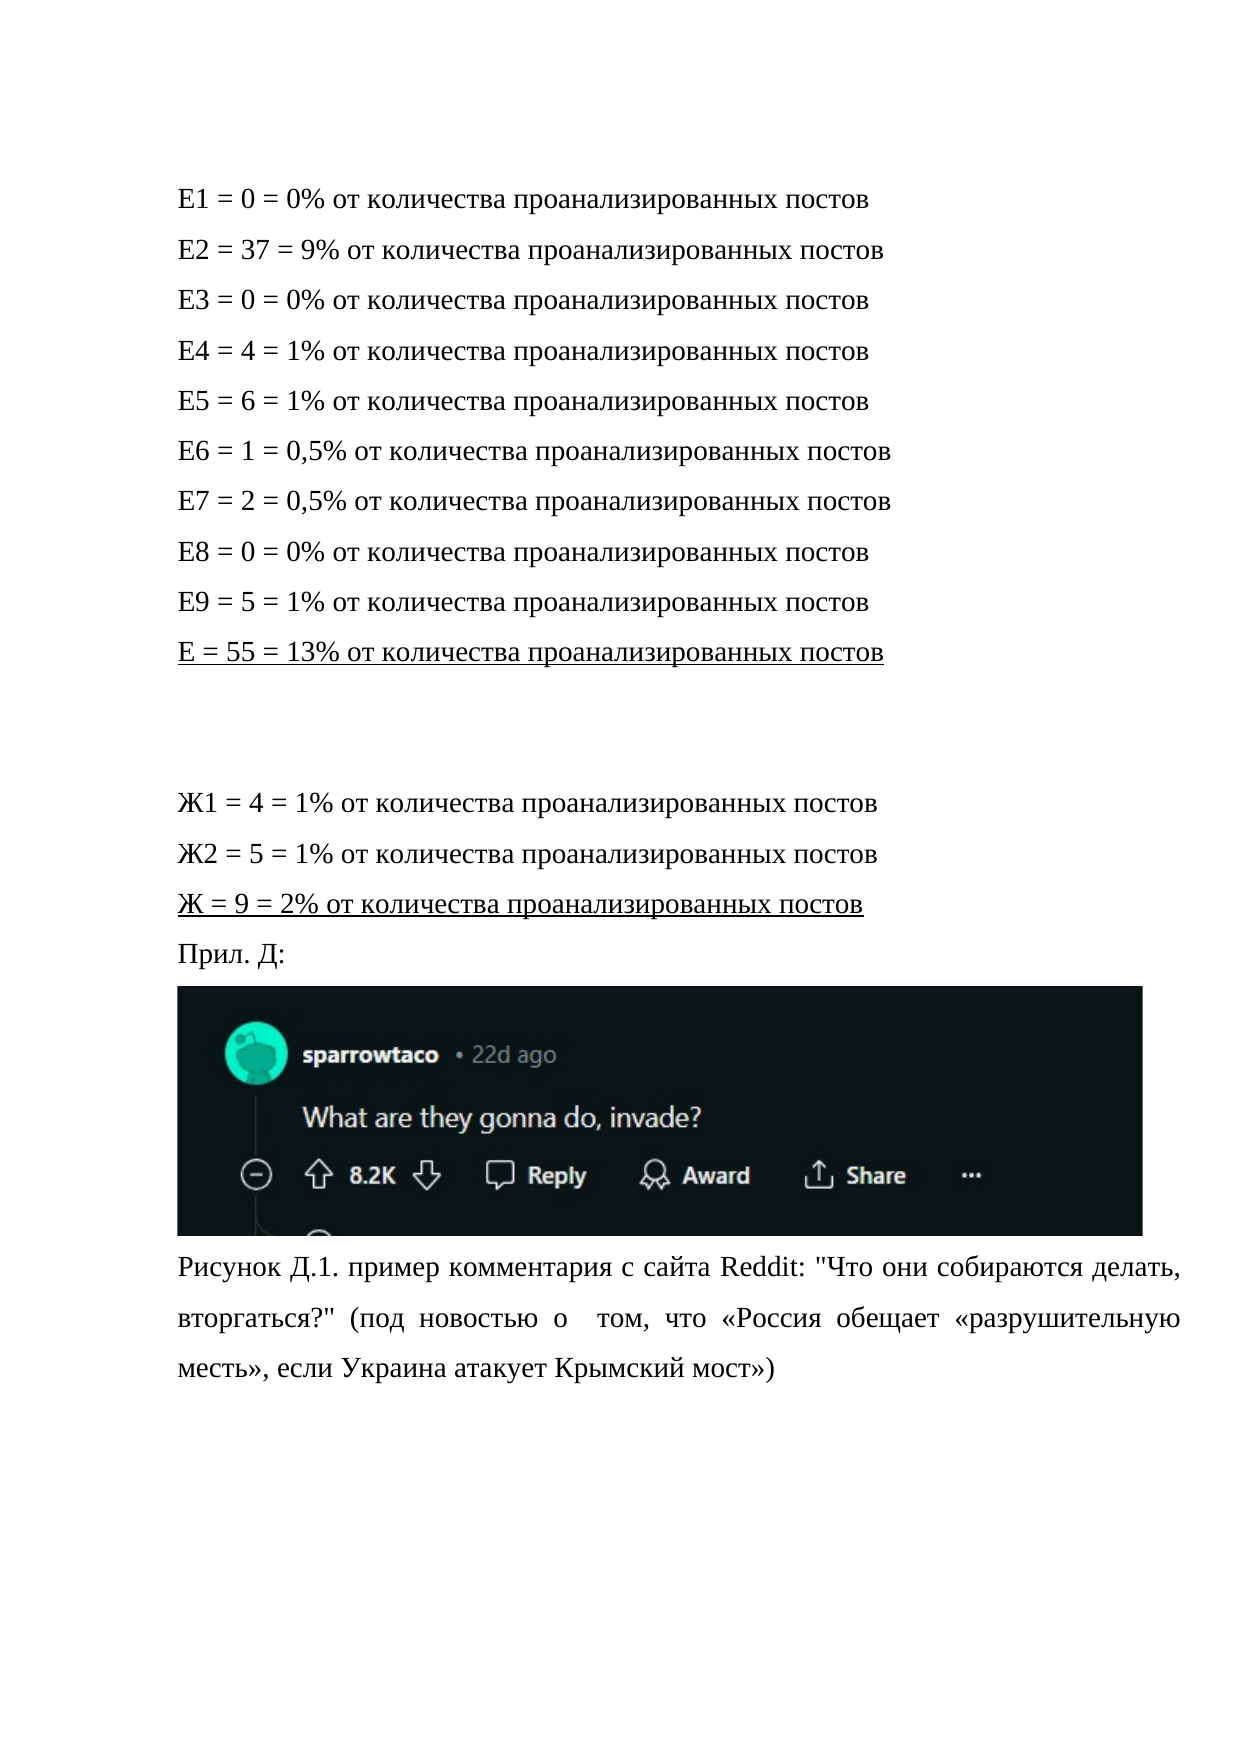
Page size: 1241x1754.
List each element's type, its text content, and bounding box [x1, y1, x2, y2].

text Е6 = 1 = 0,5% от количества проанализированных постов [177, 433, 1181, 467]
text Ж1 = 4 = 1% от количества проанализированных постов [177, 785, 1181, 819]
text Е3 = 0 = 0% от количества проанализированных постов [177, 282, 1181, 316]
text Е4 = 4 = 1% от количества проанализированных постов [177, 333, 1181, 366]
text Е8 = 0 = 0% от количества проанализированных постов [177, 534, 1181, 567]
text Е1 = 0 = 0% от количества проанализированных постов [177, 182, 1181, 215]
text Е7 = 2 = 0,5% от количества проанализированных постов [177, 483, 1181, 517]
text Е = 55 = 13% от количества проанализированных постов [177, 634, 1181, 668]
text Е2 = 37 = 9% от количества проанализированных постов [177, 232, 1181, 266]
text Е5 = 6 = 1% от количества проанализированных постов [177, 383, 1181, 416]
picture [177, 986, 1143, 1236]
text Е9 = 5 = 1% от количества проанализированных постов [177, 584, 1181, 618]
text Прил. Д: [177, 936, 1181, 970]
text Ж = 9 = 2% от количества проанализированных постов [177, 886, 1181, 919]
text Рисунок Д.1. пример комментария с сайта Reddit: "Что они собираются делать, вторгаться?" (под новостью о том, что «Россия обещает «разрушительную месть», если Украина атакует Крымский мост») [177, 1249, 1181, 1384]
text Ж2 = 5 = 1% от количества проанализированных постов [177, 836, 1181, 869]
